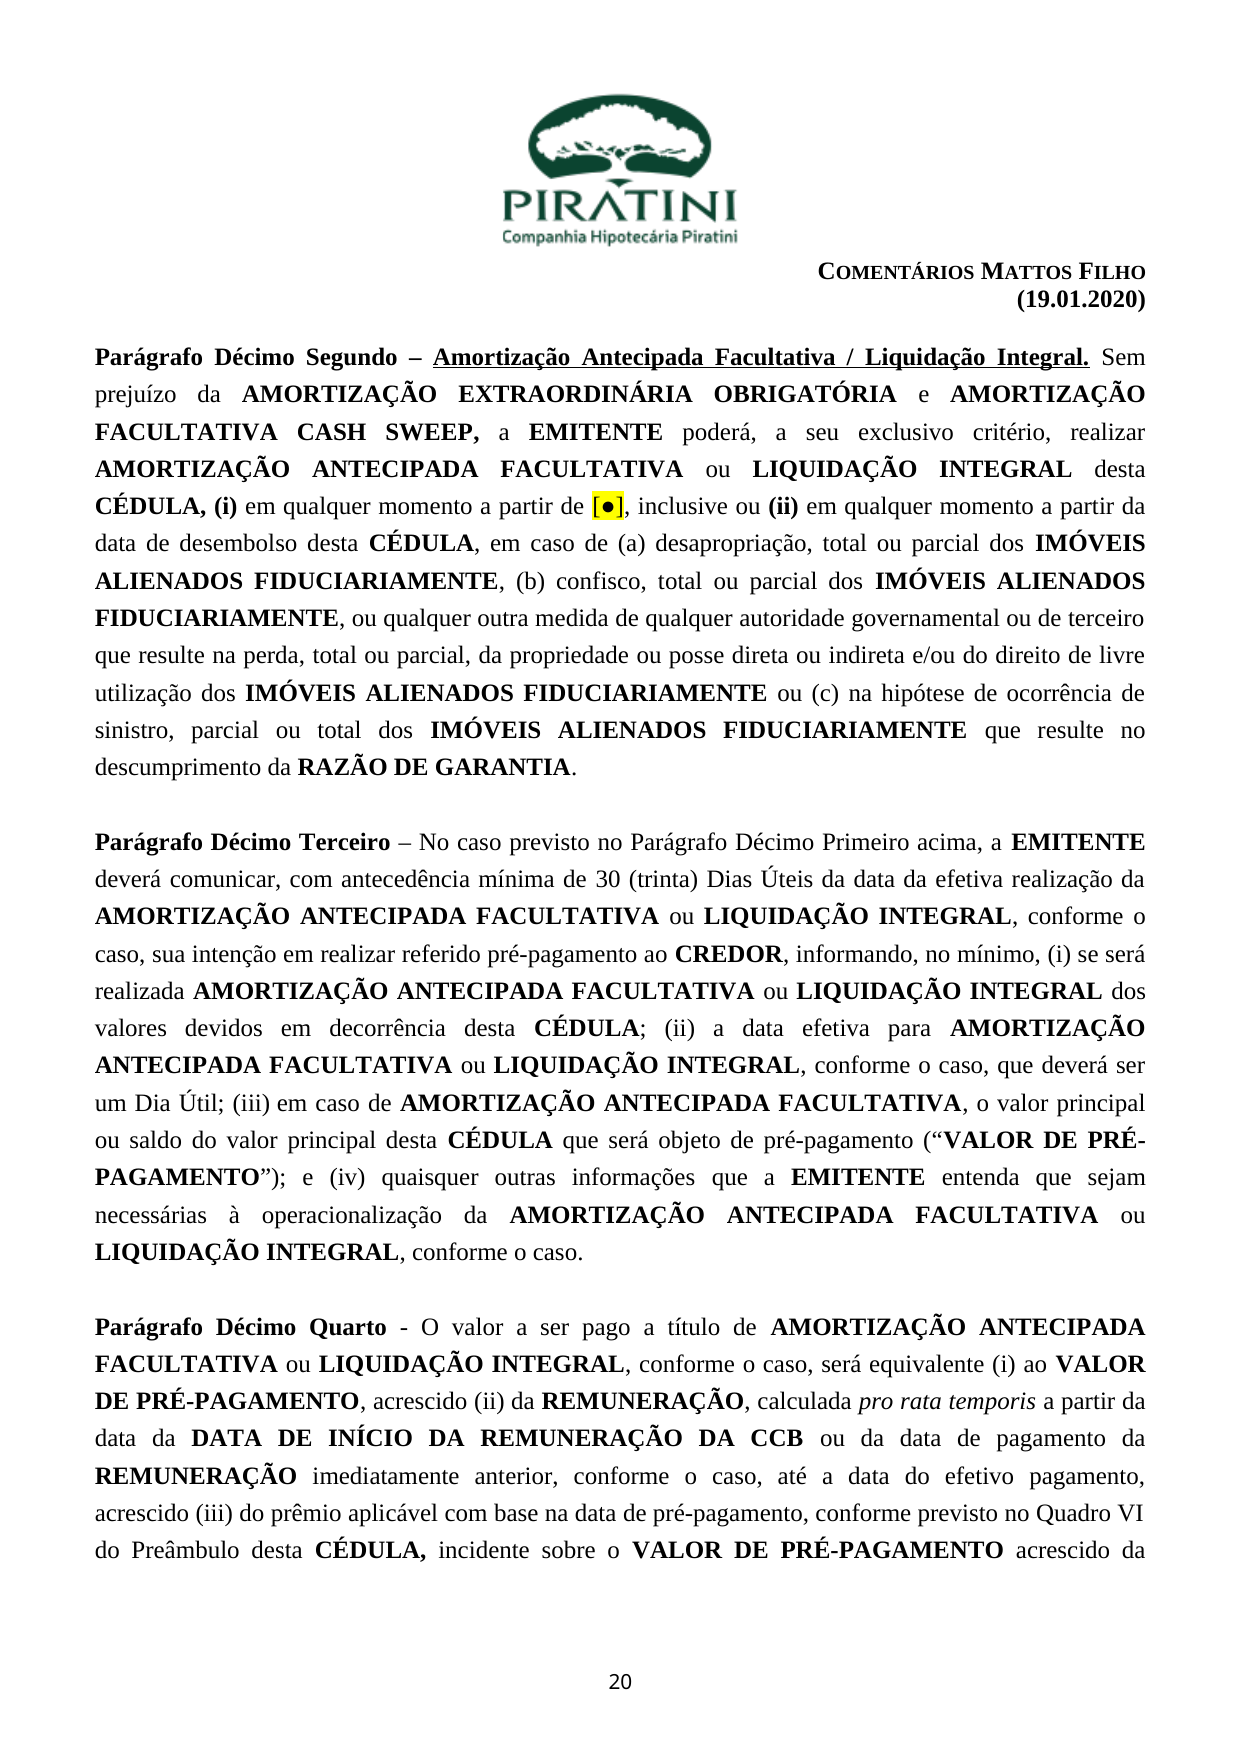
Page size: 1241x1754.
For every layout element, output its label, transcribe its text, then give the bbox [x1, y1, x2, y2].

text Parágrafo Décimo Segundo – Amortização Antecipada Facultativa / Liquidação Integral. Sem prejuízo da AMORTIZAÇÃO EXTRAORDINÁRIA OBRIGATÓRIA e AMORTIZAÇÃO FACULTATIVA CASH SWEEP, a EMITENTE poderá, a seu exclusivo critério, realizar AMORTIZAÇÃO ANTECIPADA FACULTATIVA ou LIQUIDAÇÃO INTEGRAL desta CÉDULA, (i) em qualquer momento a partir de [●], inclusive ou (ii) em qualquer momento a partir da data de desembolso desta CÉDULA, em caso de (a) desapropriação, total ou parcial dos IMÓVEIS ALIENADOS FIDUCIARIAMENTE, (b) confisco, total ou parcial dos IMÓVEIS ALIENADOS FIDUCIARIAMENTE, ou qualquer outra medida de qualquer autoridade governamental ou de terceiro que resulte na perda, total ou parcial, da propriedade ou posse direta ou indireta e/ou do direito de livre utilização dos IMÓVEIS ALIENADOS FIDUCIARIAMENTE ou (c) na hipótese de ocorrência de sinistro, parcial ou total dos IMÓVEIS ALIENADOS FIDUCIARIAMENTE que resulte no descumprimento da RAZÃO DE GARANTIA. [94, 342, 1146, 781]
picture [502, 88, 738, 256]
text Parágrafo Décimo Terceiro – No caso previsto no Parágrafo Décimo Primeiro acima, a EMITENTE deverá comunicar, com antecedência mínima de 30 (trinta) Dias Úteis da data da efetiva realização da AMORTIZAÇÃO ANTECIPADA FACULTATIVA ou LIQUIDAÇÃO INTEGRAL, conforme o caso, sua intenção em realizar referido pré-pagamento ao CREDOR, informando, no mínimo, (i) se será realizada AMORTIZAÇÃO ANTECIPADA FACULTATIVA ou LIQUIDAÇÃO INTEGRAL dos valores devidos em decorrência desta CÉDULA; (ii) a data efetiva para AMORTIZAÇÃO ANTECIPADA FACULTATIVA ou LIQUIDAÇÃO INTEGRAL, conforme o caso, que deverá ser um Dia Útil; (iii) em caso de AMORTIZAÇÃO ANTECIPADA FACULTATIVA, o valor principal ou saldo do valor principal desta CÉDULA que será objeto de pré-pagamento (“VALOR DE PRÉ-PAGAMENTO”); e (iv) quaisquer outras informações que a EMITENTE entenda que sejam necessárias à operacionalização da AMORTIZAÇÃO ANTECIPADA FACULTATIVA ou LIQUIDAÇÃO INTEGRAL, conforme o caso. [94, 827, 1146, 1266]
